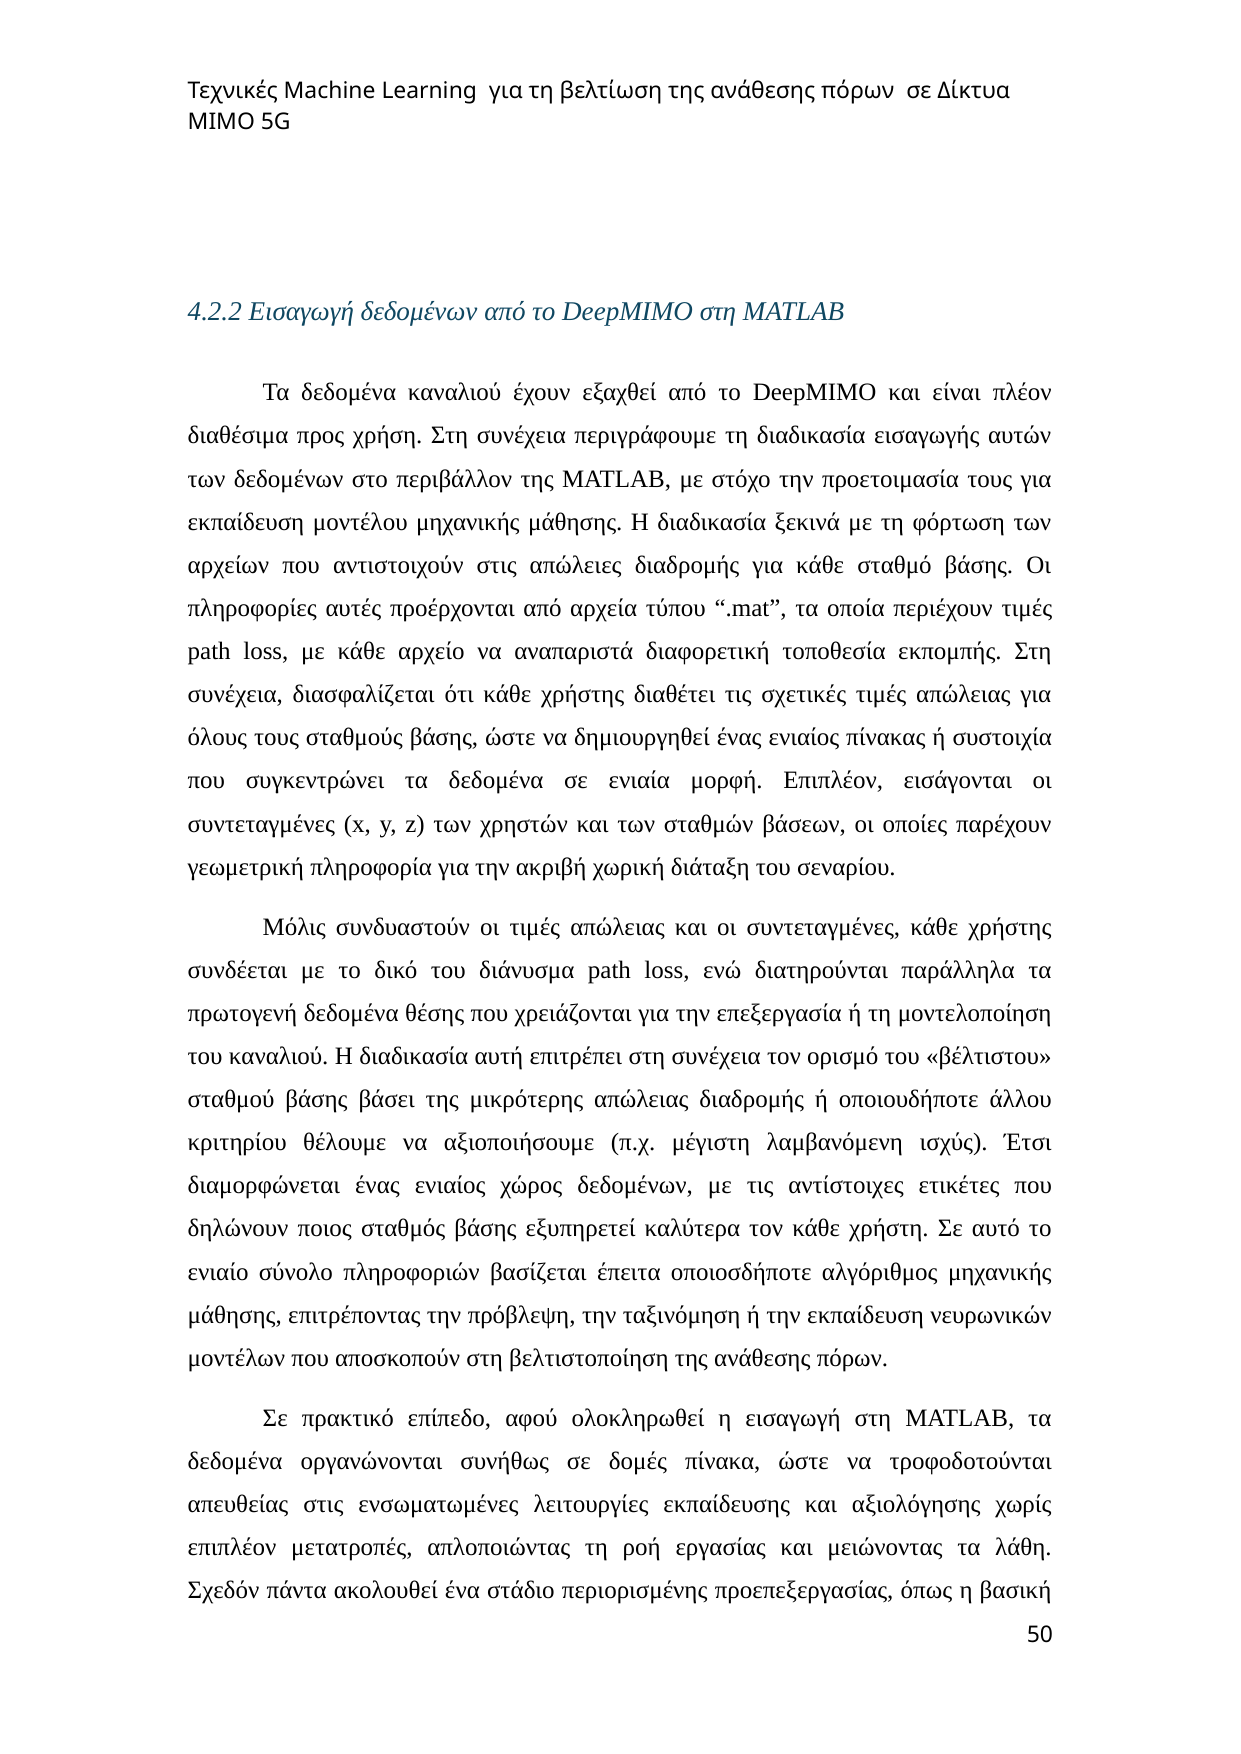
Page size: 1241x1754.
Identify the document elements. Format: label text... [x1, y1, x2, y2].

subtitle 4.2.2 Εισαγωγή δεδομένων από το DeepMIMO στη MATLAB [187, 294, 1053, 326]
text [187, 1403, 1053, 1604]
text Μόλις συνδυαστούν οι τιμές απώλειας και οι συντεταγμένες, κάθε χρήστης συνδέεται με το δικό του διάνυσμα path loss, ενώ διατηρούνται παράλληλα τα πρωτογενή δεδομένα θέσης που χρειάζονται για την επεξεργασία ή τη μοντελοποίηση του καναλιού. Η διαδικασία αυτή επιτρέπει στη συνέχεια τον ορισμό του «βέλτιστου» σταθμού βάσης βάσει της μικρότερης απώλειας διαδρομής ή οποιουδήποτε άλλου κριτηρίου θέλουμε να αξιοποιήσουμε (π.χ. μέγιστη λαμβανόμενη ισχύς). Έτσι διαμορφώνεται ένας ενιαίος χώρος δεδομένων, με τις αντίστοιχες ετικέτες που δηλώνουν ποιος σταθμός βάσης εξυπηρετεί καλύτερα τον κάθε χρήστη. Σε αυτό το ενιαίο σύνολο πληροφοριών βασίζεται έπειτα οποιοσδήποτε αλγόριθμος μηχανικής μάθησης, επιτρέποντας την πρόβλεψη, την ταξινόμηση ή την εκπαίδευση νευρωνικών μοντέλων που αποσκοπούν στη βελτιστοποίηση της ανάθεσης πόρων. [187, 912, 1053, 1372]
text Τα δεδομένα καναλιού έχουν εξαχθεί από το DeepMIMO και είναι πλέον διαθέσιμα προς χρήση. Στη συνέχεια περιγράφουμε τη διαδικασία εισαγωγής αυτών των δεδομένων στο περιβάλλον της MATLAB, με στόχο την προετοιμασία τους για εκπαίδευση μοντέλου μηχανικής μάθησης. Η διαδικασία ξεκινά με τη φόρτωση των αρχείων που αντιστοιχούν στις απώλειες διαδρομής για κάθε σταθμό βάσης. Οι πληροφορίες αυτές προέρχονται από αρχεία τύπου “.mat”, τα οποία περιέχουν τιμές path loss, με κάθε αρχείο να αναπαριστά διαφορετική τοποθεσία εκπομπής. Στη συνέχεια, διασφαλίζεται ότι κάθε χρήστης διαθέτει τις σχετικές τιμές απώλειας για όλους τους σταθμούς βάσης, ώστε να δημιουργηθεί ένας ενιαίος πίνακας ή συστοιχία που συγκεντρώνει τα δεδομένα σε ενιαία μορφή. Επιπλέον, εισάγονται οι συντεταγμένες (x, y, z) των χρηστών και των σταθμών βάσεων, οι οποίες παρέχουν γεωμετρική πληροφορία για την ακριβή χωρική διάταξη του σεναρίου. [187, 377, 1053, 881]
